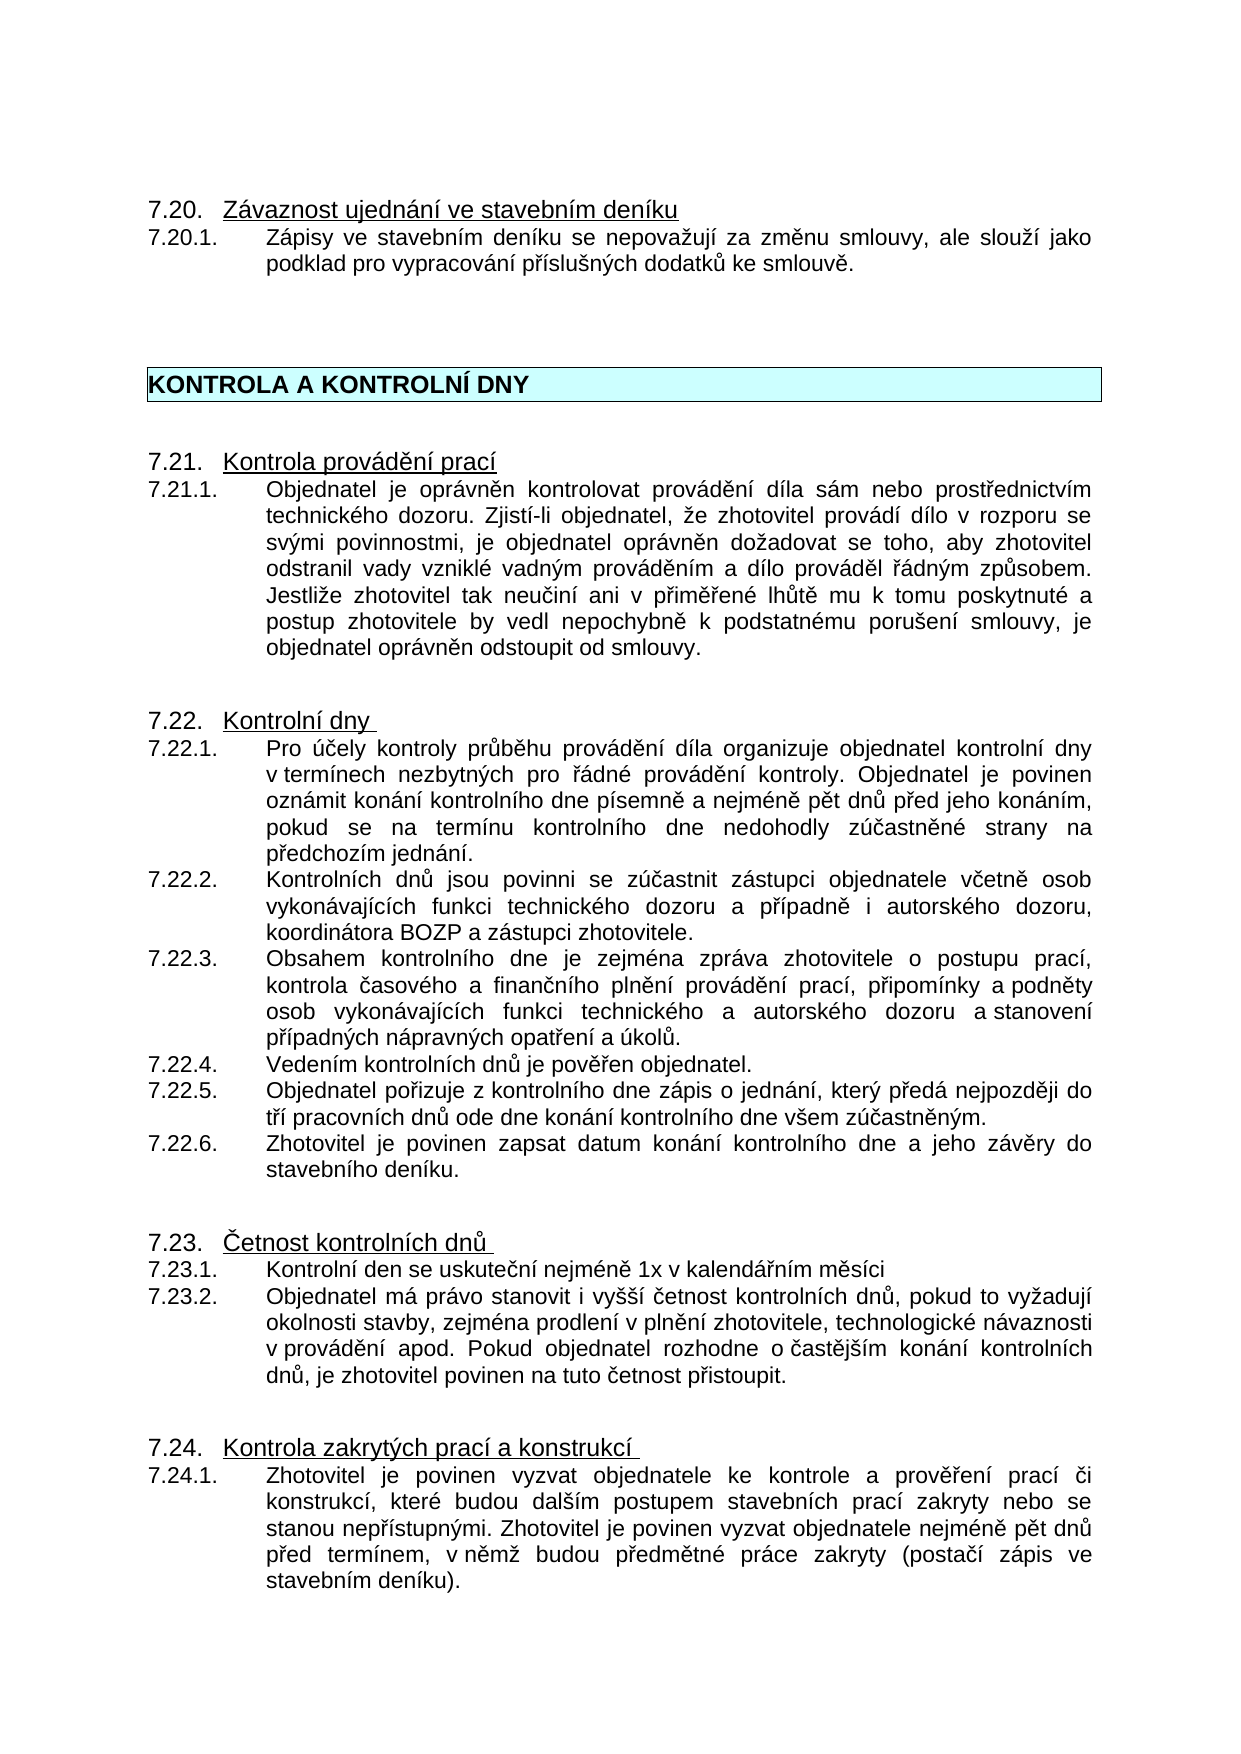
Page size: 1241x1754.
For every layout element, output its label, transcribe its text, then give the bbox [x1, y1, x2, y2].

list Objednatel pořizuje z kontrolního dne zápis o jednání, který předá nejpozději do tří pracovních dnů ode dne konání kontrolního dne všem zúčastněným. [148, 1077, 1093, 1130]
list Kontrola zakrytých prací a konstrukcí [148, 1433, 1093, 1462]
list Četnost kontrolních dnů [148, 1228, 1093, 1256]
list Kontrola provádění prací [148, 447, 1093, 476]
list Zhotovitel je povinen zapsat datum konání kontrolního dne a jeho závěry do stavebního deníku. [148, 1130, 1093, 1182]
list Vedením kontrolních dnů je pověřen objednatel. [148, 1051, 1093, 1077]
list Objednatel je oprávněn kontrolovat provádění díla sám nebo prostřednictvím technického dozoru. Zjistí-li objednatel, že zhotovitel provádí dílo v rozporu se svými povinnostmi, je objednatel oprávněn dožadovat se toho, aby zhotovitel odstranil vady vzniklé vadným prováděním a dílo prováděl řádným způsobem. Jestliže zhotovitel tak neučiní ani v přiměřené lhůtě mu k tomu poskytnuté a postup zhotovitele by vedl nepochybně k podstatnému porušení smlouvy, je objednatel oprávněn odstoupit od smlouvy. [148, 476, 1093, 661]
text kontrola a Kontrolní dny [148, 368, 1101, 401]
list Kontrolní dny [148, 706, 1093, 734]
list Závaznost ujednání ve stavebním deníku [148, 195, 1093, 224]
list Zápisy ve stavebním deníku se nepovažují za změnu smlouvy, ale slouží jako podklad pro vypracování příslušných dodatků ke smlouvě. [148, 224, 1093, 277]
list Zhotovitel je povinen vyzvat objednatele ke kontrole a prověření prací či konstrukcí, které budou dalším postupem stavebních prací zakryty nebo se stanou nepřístupnými. Zhotovitel je povinen vyzvat objednatele nejméně pět dnů před termínem, v němž budou předmětné práce zakryty (postačí zápis ve stavebním deníku). [148, 1462, 1093, 1594]
list Pro účely kontroly průběhu provádění díla organizuje objednatel kontrolní dny v termínech nezbytných pro řádné provádění kontroly. Objednatel je povinen oznámit konání kontrolního dne písemně a nejméně pět dnů před jeho konáním, pokud se na termínu kontrolního dne nedohodly zúčastněné strany na předchozím jednání. [148, 734, 1093, 866]
list Kontrolní den se uskuteční nejméně 1x v kalendářním měsíci [148, 1256, 1093, 1283]
list Obsahem kontrolního dne je zejména zpráva zhotovitele o postupu prací, kontrola časového a finančního plnění provádění prací, připomínky a podněty osob vykonávajících funkci technického a autorského dozoru a stanovení případných nápravných opatření a úkolů. [148, 945, 1093, 1051]
list Objednatel má právo stanovit i vyšší četnost kontrolních dnů, pokud to vyžadují okolnosti stavby, zejména prodlení v plnění zhotovitele, technologické návaznosti v provádění apod. Pokud objednatel rozhodne o častějším konání kontrolních dnů, je zhotovitel povinen na tuto četnost přistoupit. [148, 1283, 1093, 1388]
list Kontrolních dnů jsou povinni se zúčastnit zástupci objednatele včetně osob vykonávajících funkci technického dozoru a případně i autorského dozoru, koordinátora BOZP a zástupci zhotovitele. [148, 866, 1093, 945]
